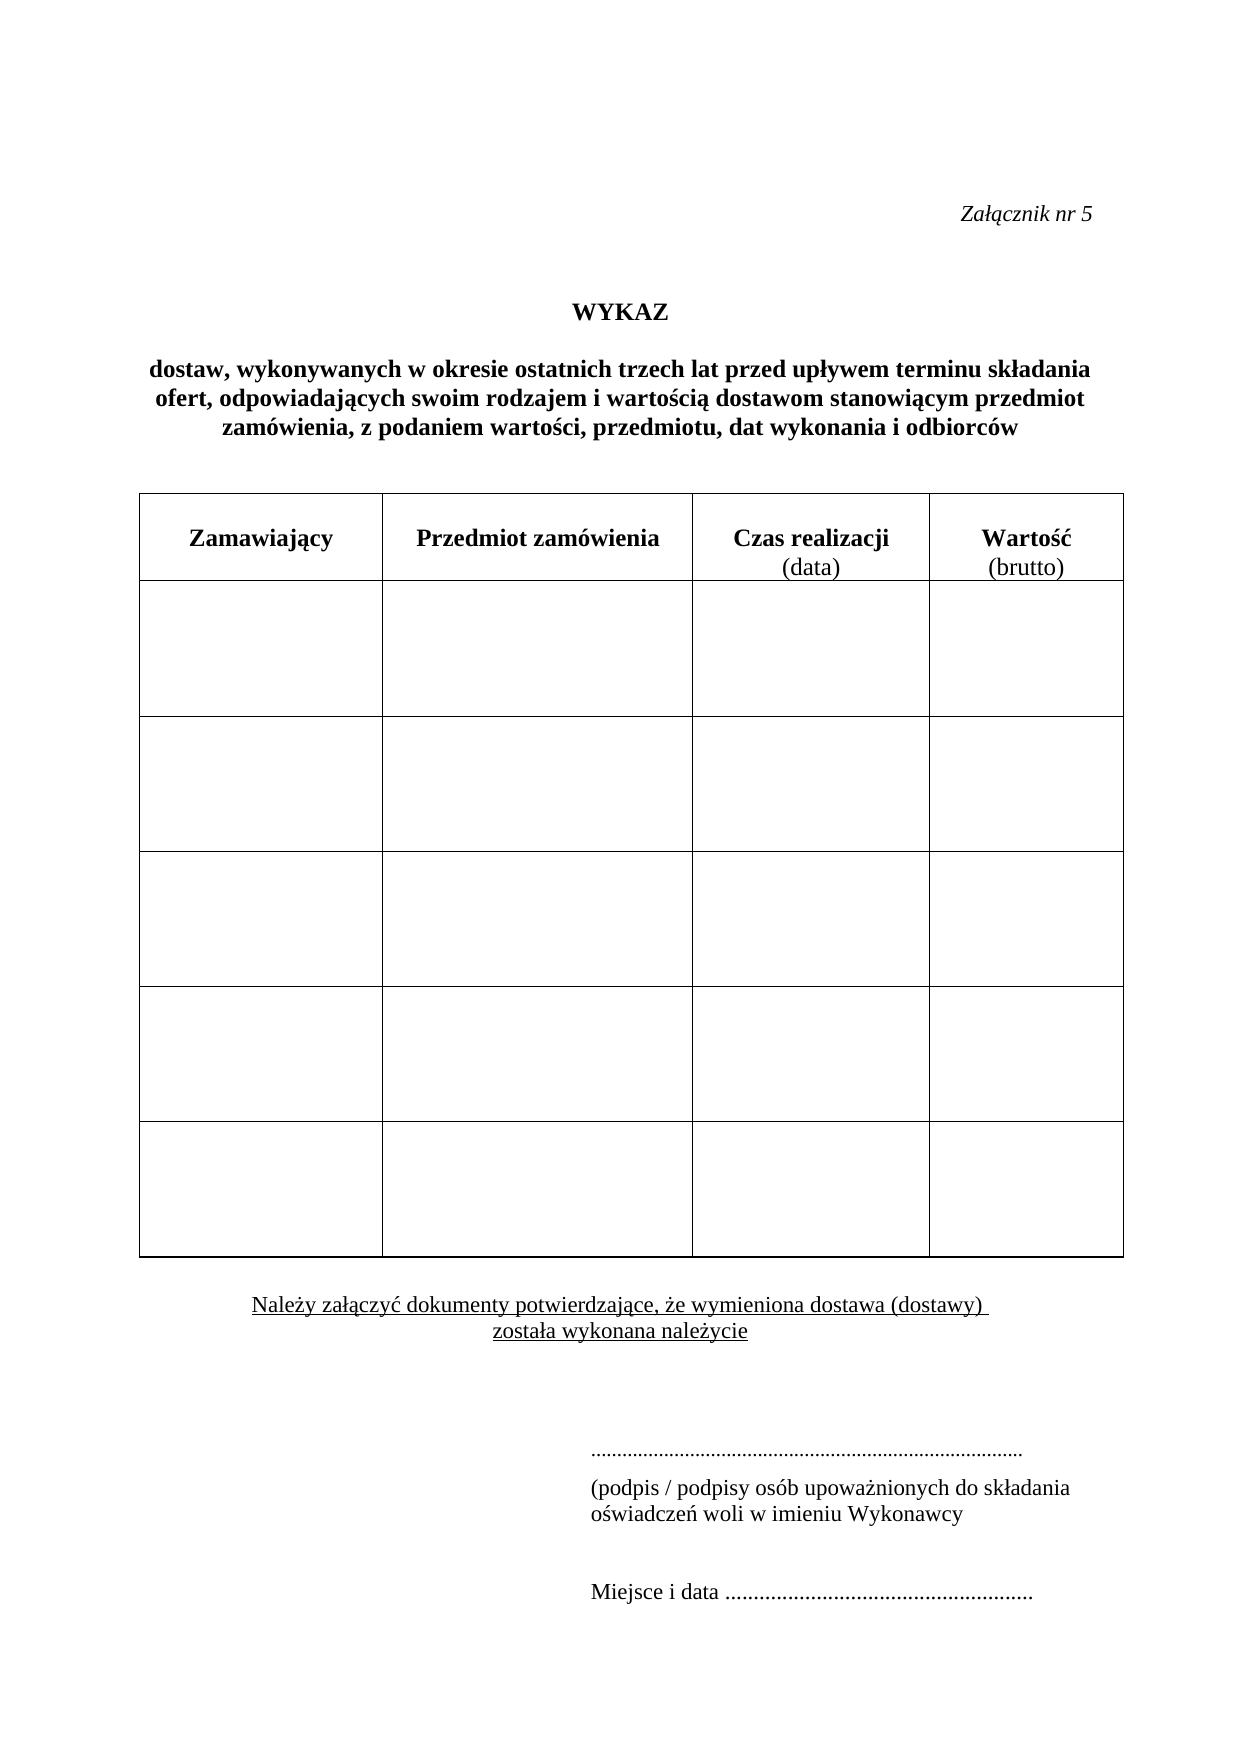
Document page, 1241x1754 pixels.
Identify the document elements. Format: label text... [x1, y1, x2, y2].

table_cell [930, 987, 1123, 1121]
table_cell [383, 581, 692, 716]
table_cell [693, 987, 929, 1121]
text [517, 1578, 1093, 1604]
table_cell [930, 852, 1123, 986]
table_header Wartość (brutto) [930, 494, 1123, 580]
table_cell [140, 717, 382, 851]
table_cell [383, 987, 692, 1121]
text WYKAZ [148, 297, 1093, 325]
table_cell [383, 852, 692, 986]
table_cell [693, 717, 929, 851]
table_cell [140, 1122, 382, 1256]
table_cell [693, 1122, 929, 1256]
text dostaw, wykonywanych w okresie ostatnich trzech lat przed upływem terminu składania ofert, odpowiadających swoim rodzajem i wartością dostawom stanowiącym przedmiot zamówienia, z podaniem wartości, przedmiotu, dat wykonania i odbiorców [148, 354, 1093, 440]
table_cell [930, 1122, 1123, 1256]
table_cell [140, 581, 382, 716]
table_cell [930, 717, 1123, 851]
table_cell [383, 717, 692, 851]
table_cell [930, 581, 1123, 716]
table_cell [693, 581, 929, 716]
text Załącznik nr 5 [177, 200, 1093, 227]
table_cell [140, 852, 382, 986]
table_cell [383, 1122, 692, 1256]
table_cell [140, 987, 382, 1121]
table_header Czas realizacji (data) [693, 494, 929, 580]
table_header Zamawiający [140, 494, 382, 580]
text ................................................................................... [591, 1437, 1093, 1461]
text (podpis / podpisy osób upoważnionych do składania oświadczeń woli w imieniu Wykonawcy [591, 1474, 1093, 1526]
table_cell [693, 852, 929, 986]
table_header Przedmiot zamówienia [383, 494, 692, 580]
text Należy załączyć dokumenty potwierdzające, że wymieniona dostawa (dostawy) została wykonana należycie [148, 1291, 1093, 1344]
